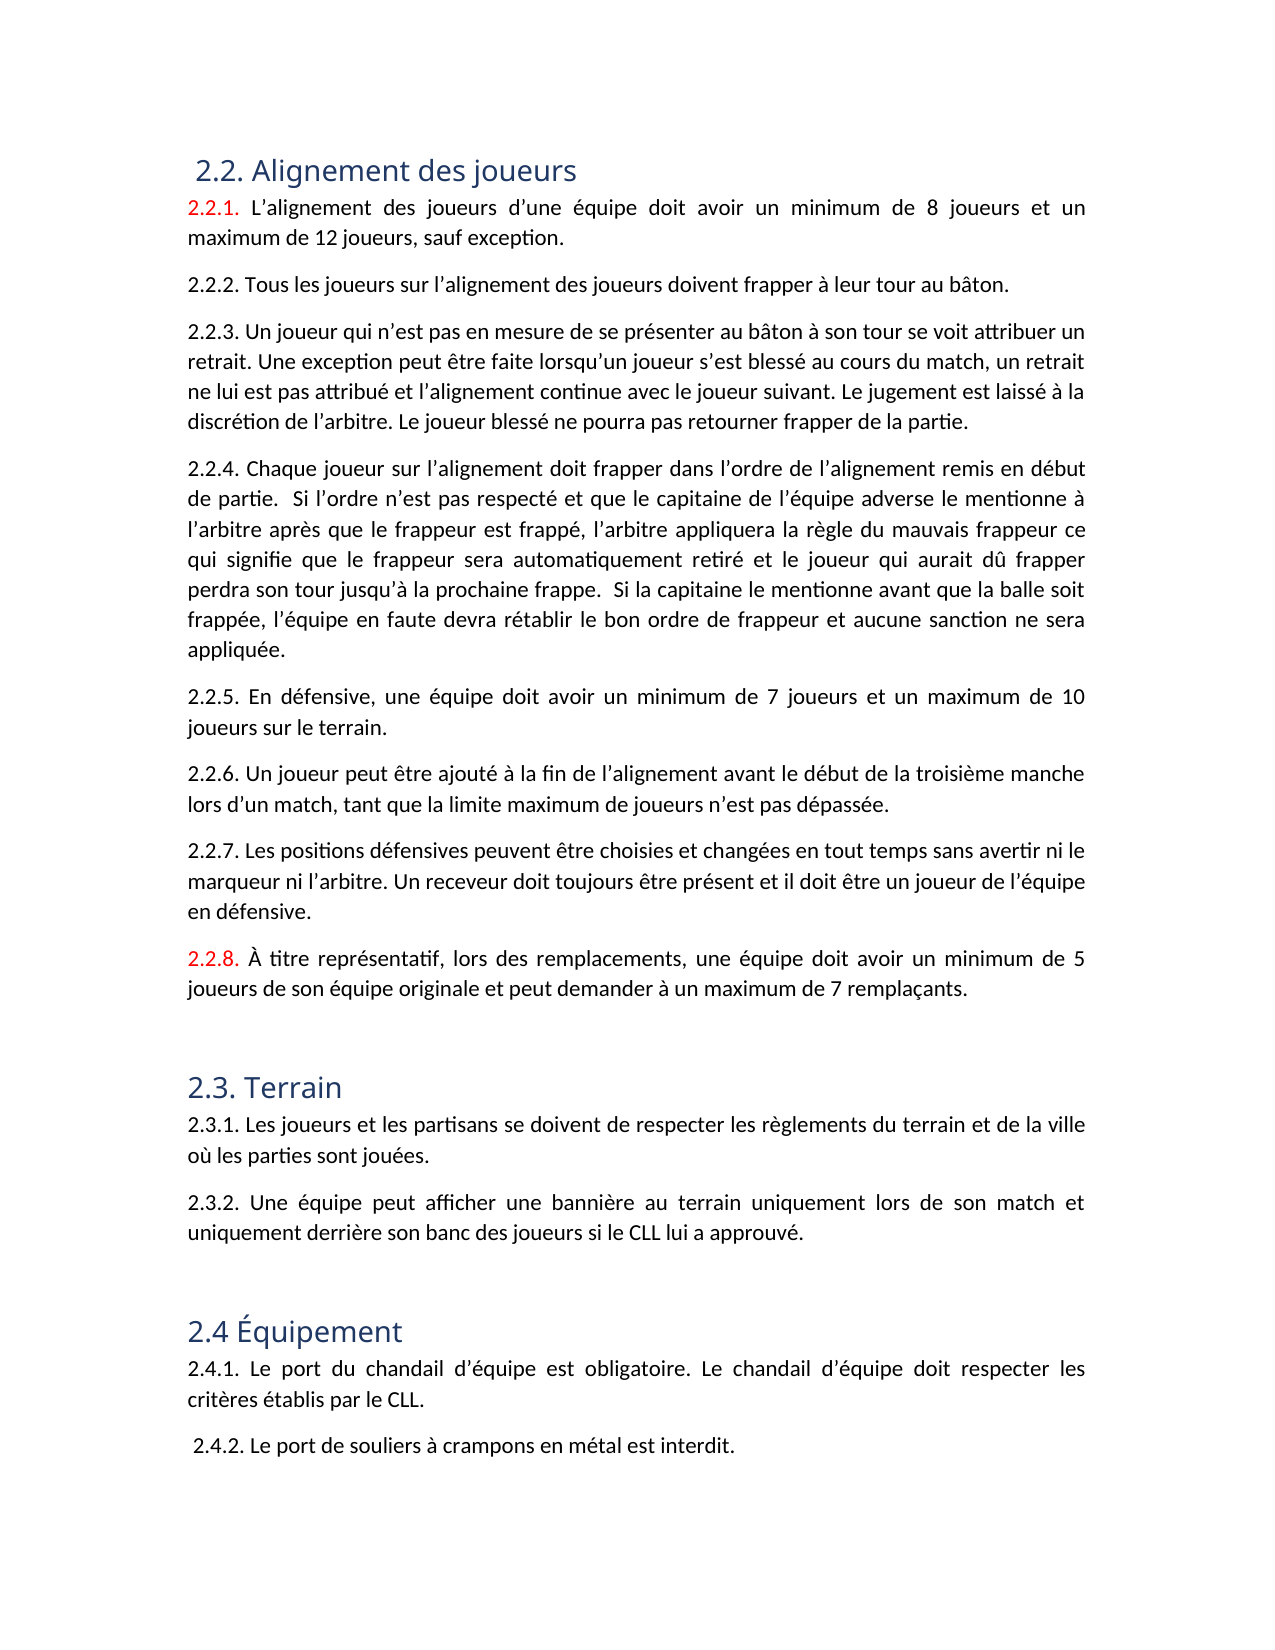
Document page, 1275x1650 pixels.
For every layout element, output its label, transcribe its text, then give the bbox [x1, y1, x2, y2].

subtitle 2.4 Équipement [187, 1312, 1087, 1351]
text 2.2.2. Tous les joueurs sur l’alignement des joueurs doivent frapper à leur tour au bâton. [187, 270, 1087, 298]
text 2.2.4. Chaque joueur sur l’alignement doit frapper dans l’ordre de l’alignement remis en début de partie. Si l’ordre n’est pas respecté et que le capitaine de l’équipe adverse le mentionne à l’arbitre après que le frappeur est frappé, l’arbitre appliquera la règle du mauvais frappeur ce qui signifie que le frappeur sera automatiquement retiré et le joueur qui aurait dû frapper perdra son tour jusqu’à la prochaine frappe. Si la capitaine le mentionne avant que la balle soit frappée, l’équipe en faute devra rétablir le bon ordre de frappeur et aucune sanction ne sera appliquée. [187, 454, 1087, 663]
text 2.2.7. Les positions défensives peuvent être choisies et changées en tout temps sans avertir ni le marqueur ni l’arbitre. Un receveur doit toujours être présent et il doit être un joueur de l’équipe en défensive. [187, 837, 1087, 925]
text 2.2.6. Un joueur peut être ajouté à la fin de l’alignement avant le début de la troisième manche lors d’un match, tant que la limite maximum de joueurs n’est pas dépassée. [187, 759, 1087, 818]
text 2.2.3. Un joueur qui n’est pas en mesure de se présenter au bâton à son tour se voit attribuer un retrait. Une exception peut être faite lorsqu’un joueur s’est blessé au cours du match, un retrait ne lui est pas attribué et l’alignement continue avec le joueur suivant. Le jugement est laissé à la discrétion de l’arbitre. Le joueur blessé ne pourra pas retourner frapper de la partie. [187, 317, 1087, 435]
text 2.3.1. Les joueurs et les partisans se doivent de respecter les règlements du terrain et de la ville où les parties sont jouées. [187, 1111, 1087, 1169]
subtitle 2.2. Alignement des joueurs [187, 150, 1087, 190]
text 2.4.2. Le port de souliers à crampons en métal est interdit. [187, 1432, 1087, 1459]
subtitle 2.3. Terrain [187, 1068, 1087, 1107]
text 2.4.1. Le port du chandail d’équipe est obligatoire. Le chandail d’équipe doit respecter les critères établis par le CLL. [187, 1354, 1087, 1413]
text 2.2.5. En défensive, une équipe doit avoir un minimum de 7 joueurs et un maximum de 10 joueurs sur le terrain. [187, 682, 1087, 741]
text 2.2.1. L’alignement des joueurs d’une équipe doit avoir un minimum de 8 joueurs et un maximum de 12 joueurs, sauf exception. [187, 193, 1087, 251]
text 2.3.2. Une équipe peut afficher une bannière au terrain uniquement lors de son match et uniquement derrière son banc des joueurs si le CLL lui a approuvé. [187, 1188, 1087, 1246]
text 2.2.8. À titre représentatif, lors des remplacements, une équipe doit avoir un minimum de 5 joueurs de son équipe originale et peut demander à un maximum de 7 remplaçants. [187, 944, 1087, 1002]
